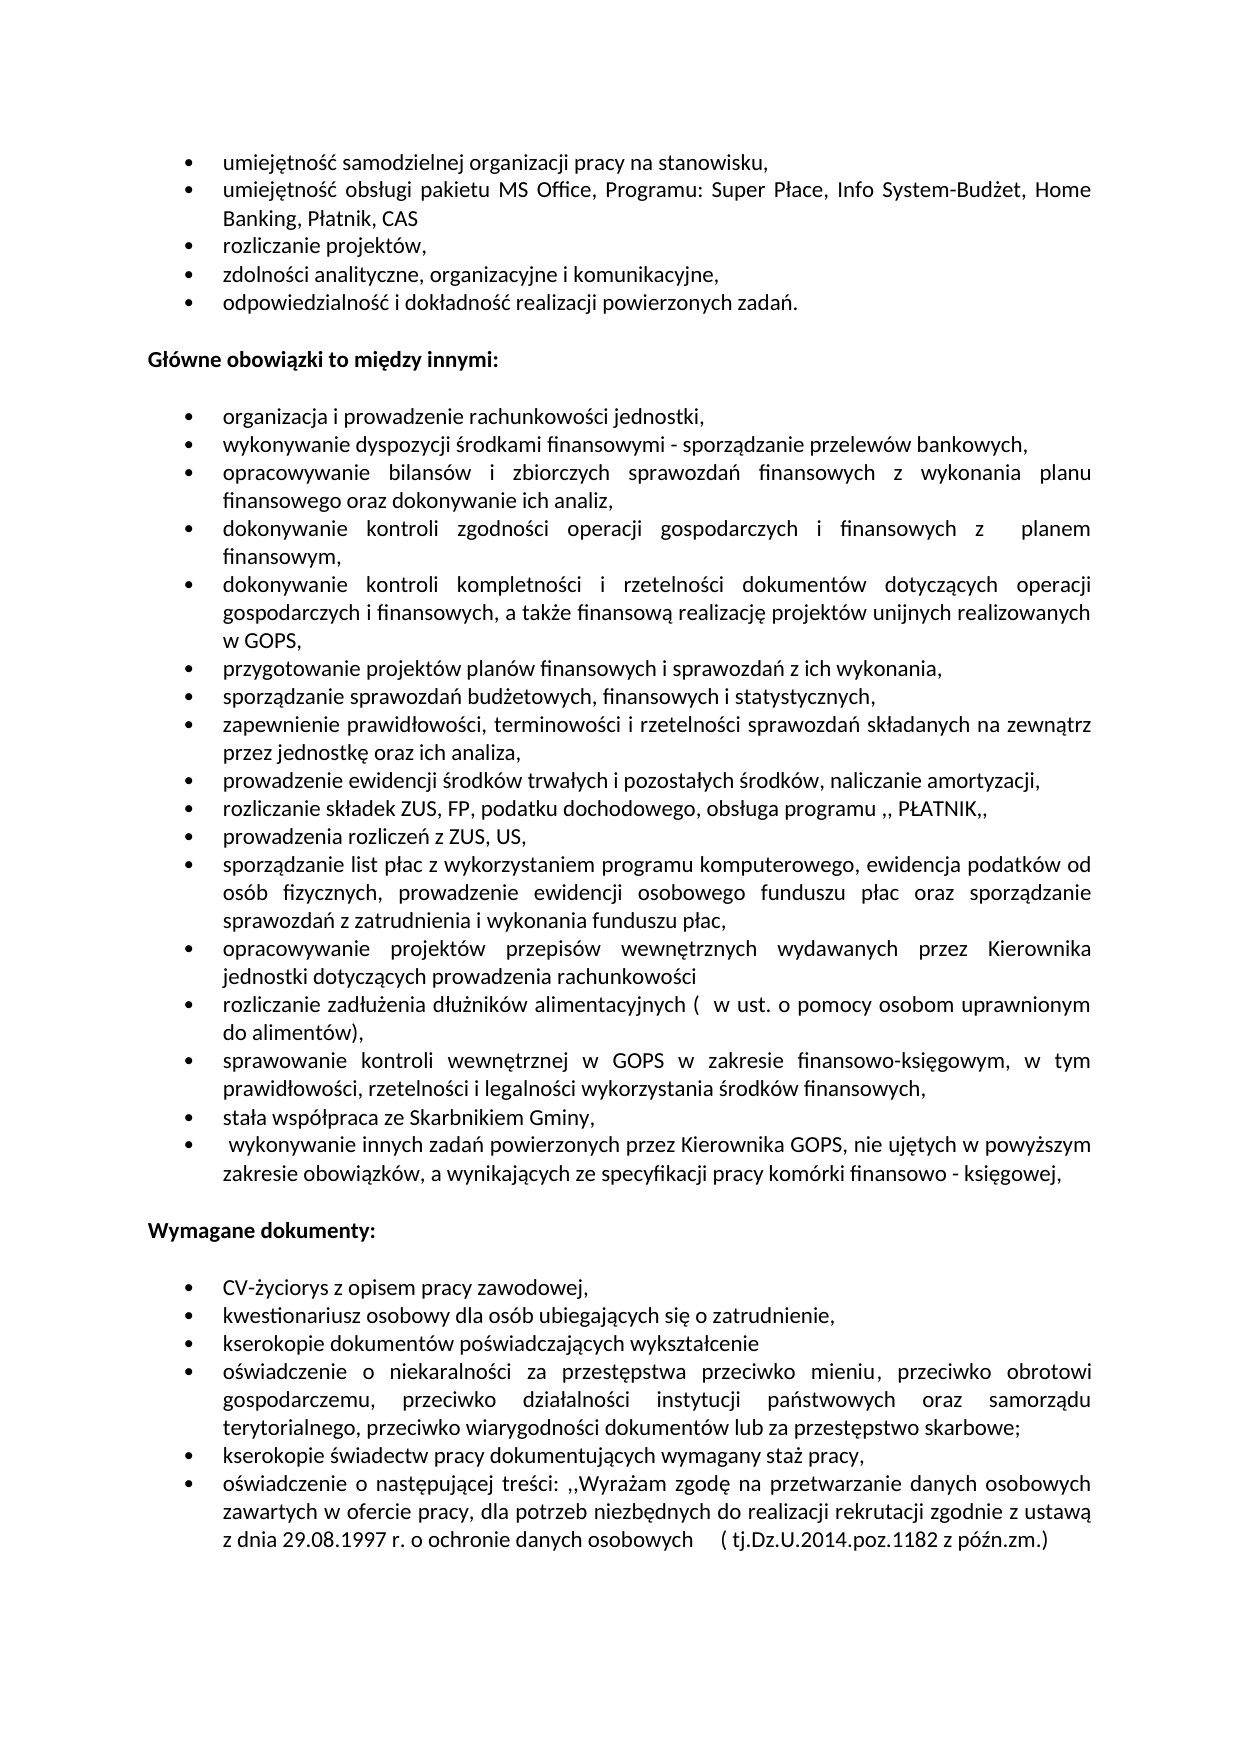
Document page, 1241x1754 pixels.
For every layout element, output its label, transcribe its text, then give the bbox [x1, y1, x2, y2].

list opracowywanie bilansów i zbiorczych sprawozdań finansowych z wykonania planu finansowego oraz dokonywanie ich analiz, [185, 458, 1093, 514]
list przygotowanie projektów planów finansowych i sprawozdań z ich wykonania, [185, 654, 1093, 682]
list umiejętność obsługi pakietu MS Office, Programu: Super Płace, Info System-Budżet, Home Banking, Płatnik, CAS [185, 176, 1093, 232]
list oświadczenie o niekaralności za przestępstwa przeciwko mieniu, przeciwko obrotowi gospodarczemu, przeciwko działalności instytucji państwowych oraz samorządu terytorialnego, przeciwko wiarygodności dokumentów lub za przestępstwo skarbowe; [185, 1357, 1093, 1441]
list prowadzenia rozliczeń z ZUS, US, [185, 822, 1093, 850]
list wykonywanie dyspozycji środkami finansowymi - sporządzanie przelewów bankowych, [185, 430, 1093, 458]
list sprawowanie kontroli wewnętrznej w GOPS w zakresie finansowo-księgowym, w tym prawidłowości, rzetelności i legalności wykorzystania środków finansowych, [185, 1047, 1093, 1103]
list umiejętność samodzielnej organizacji pracy na stanowisku, [185, 148, 1093, 176]
list oświadczenie o następującej treści: ,,Wyrażam zgodę na przetwarzanie danych osobowych zawartych w ofercie pracy, dla potrzeb niezbędnych do realizacji rekrutacji zgodnie z ustawą z dnia 29.08.1997 r. o ochronie danych osobowych ( tj.Dz.U.2014.poz.1182 z późn.zm.) [185, 1469, 1093, 1553]
list sporządzanie list płac z wykorzystaniem programu komputerowego, ewidencja podatków od osób fizycznych, prowadzenie ewidencji osobowego funduszu płac oraz sporządzanie sprawozdań z zatrudnienia i wykonania funduszu płac, [185, 850, 1093, 934]
list dokonywanie kontroli kompletności i rzetelności dokumentów dotyczących operacji gospodarczych i finansowych, a także finansową realizację projektów unijnych realizowanych w GOPS, [185, 570, 1093, 654]
text Główne obowiązki to między innymi: [148, 345, 1093, 373]
list zapewnienie prawidłowości, terminowości i rzetelności sprawozdań składanych na zewnątrz przez jednostkę oraz ich analiza, [185, 710, 1093, 766]
text Wymagane dokumenty: [148, 1216, 1093, 1244]
list rozliczanie składek ZUS, FP, podatku dochodowego, obsługa programu ,, PŁATNIK,, [185, 794, 1093, 822]
list opracowywanie projektów przepisów wewnętrznych wydawanych przez Kierownika jednostki dotyczących prowadzenia rachunkowości [185, 934, 1093, 991]
list prowadzenie ewidencji środków trwałych i pozostałych środków, naliczanie amortyzacji, [185, 766, 1093, 794]
list rozliczanie projektów, [185, 232, 1093, 260]
list rozliczanie zadłużenia dłużników alimentacyjnych ( w ust. o pomocy osobom uprawnionym do alimentów), [185, 991, 1093, 1047]
list zdolności analityczne, organizacyjne i komunikacyjne, [185, 260, 1093, 288]
list kserokopie dokumentów poświadczających wykształcenie [185, 1329, 1093, 1357]
list CV-życiorys z opisem pracy zawodowej, [185, 1273, 1093, 1301]
list stała współpraca ze Skarbnikiem Gminy, [185, 1103, 1093, 1131]
list kwestionariusz osobowy dla osób ubiegających się o zatrudnienie, [185, 1301, 1093, 1329]
list odpowiedzialność i dokładność realizacji powierzonych zadań. [185, 288, 1093, 316]
list kserokopie świadectw pracy dokumentujących wymagany staż pracy, [185, 1441, 1093, 1469]
list dokonywanie kontroli zgodności operacji gospodarczych i finansowych z planem finansowym, [185, 514, 1093, 570]
list organizacja i prowadzenie rachunkowości jednostki, [185, 402, 1093, 430]
list sporządzanie sprawozdań budżetowych, finansowych i statystycznych, [185, 682, 1093, 710]
list wykonywanie innych zadań powierzonych przez Kierownika GOPS, nie ujętych w powyższym zakresie obowiązków, a wynikających ze specyfikacji pracy komórki finansowo - księgowej, [185, 1131, 1093, 1187]
